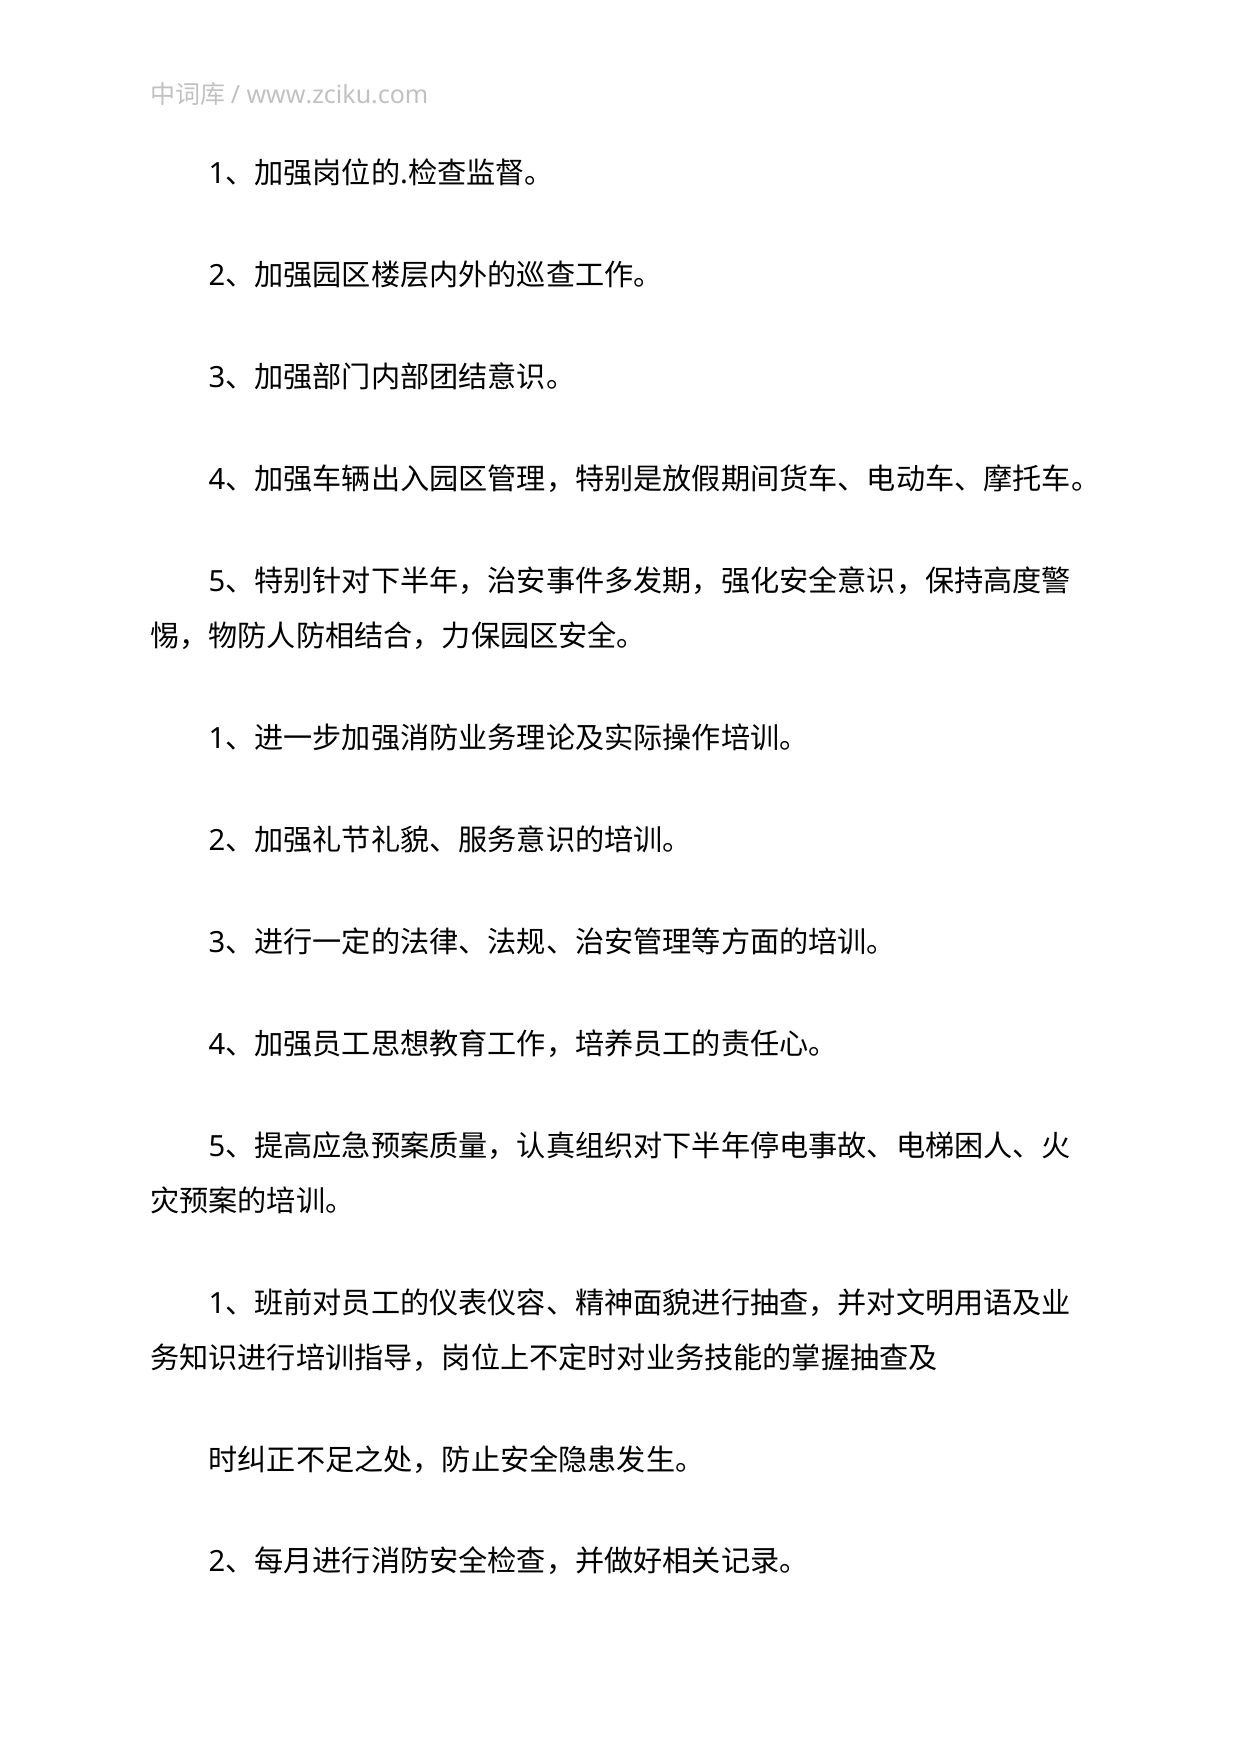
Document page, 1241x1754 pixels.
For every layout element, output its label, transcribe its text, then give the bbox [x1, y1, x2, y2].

text 5、特别针对下半年，治安事件多发期，强化安全意识，保持高度警惕，物防人防相结合，力保园区安全。 [150, 558, 1090, 655]
text 4、加强员工思想教育工作，培养员工的责任心。 [150, 1021, 1090, 1063]
text 4、加强车辆出入园区管理，特别是放假期间货车、电动车、摩托车。 [150, 456, 1090, 498]
text 2、加强礼节礼貌、服务意识的培训。 [150, 817, 1090, 859]
text 时纠正不足之处，防止安全隐患发生。 [150, 1436, 1090, 1478]
text 1、加强岗位的.检查监督。 [150, 150, 1090, 192]
text 3、加强部门内部团结意识。 [150, 354, 1090, 396]
text 5、提高应急预案质量，认真组织对下半年停电事故、电梯困人、火灾预案的培训。 [150, 1123, 1090, 1220]
text 3、进行一定的法律、法规、治安管理等方面的培训。 [150, 919, 1090, 961]
text 2、每月进行消防安全检查，并做好相关记录。 [150, 1538, 1090, 1580]
text 2、加强园区楼层内外的巡查工作。 [150, 252, 1090, 294]
text 1、进一步加强消防业务理论及实际操作培训。 [150, 715, 1090, 757]
text 1、班前对员工的仪表仪容、精神面貌进行抽查，并对文明用语及业务知识进行培训指导，岗位上不定时对业务技能的掌握抽查及 [150, 1279, 1090, 1377]
